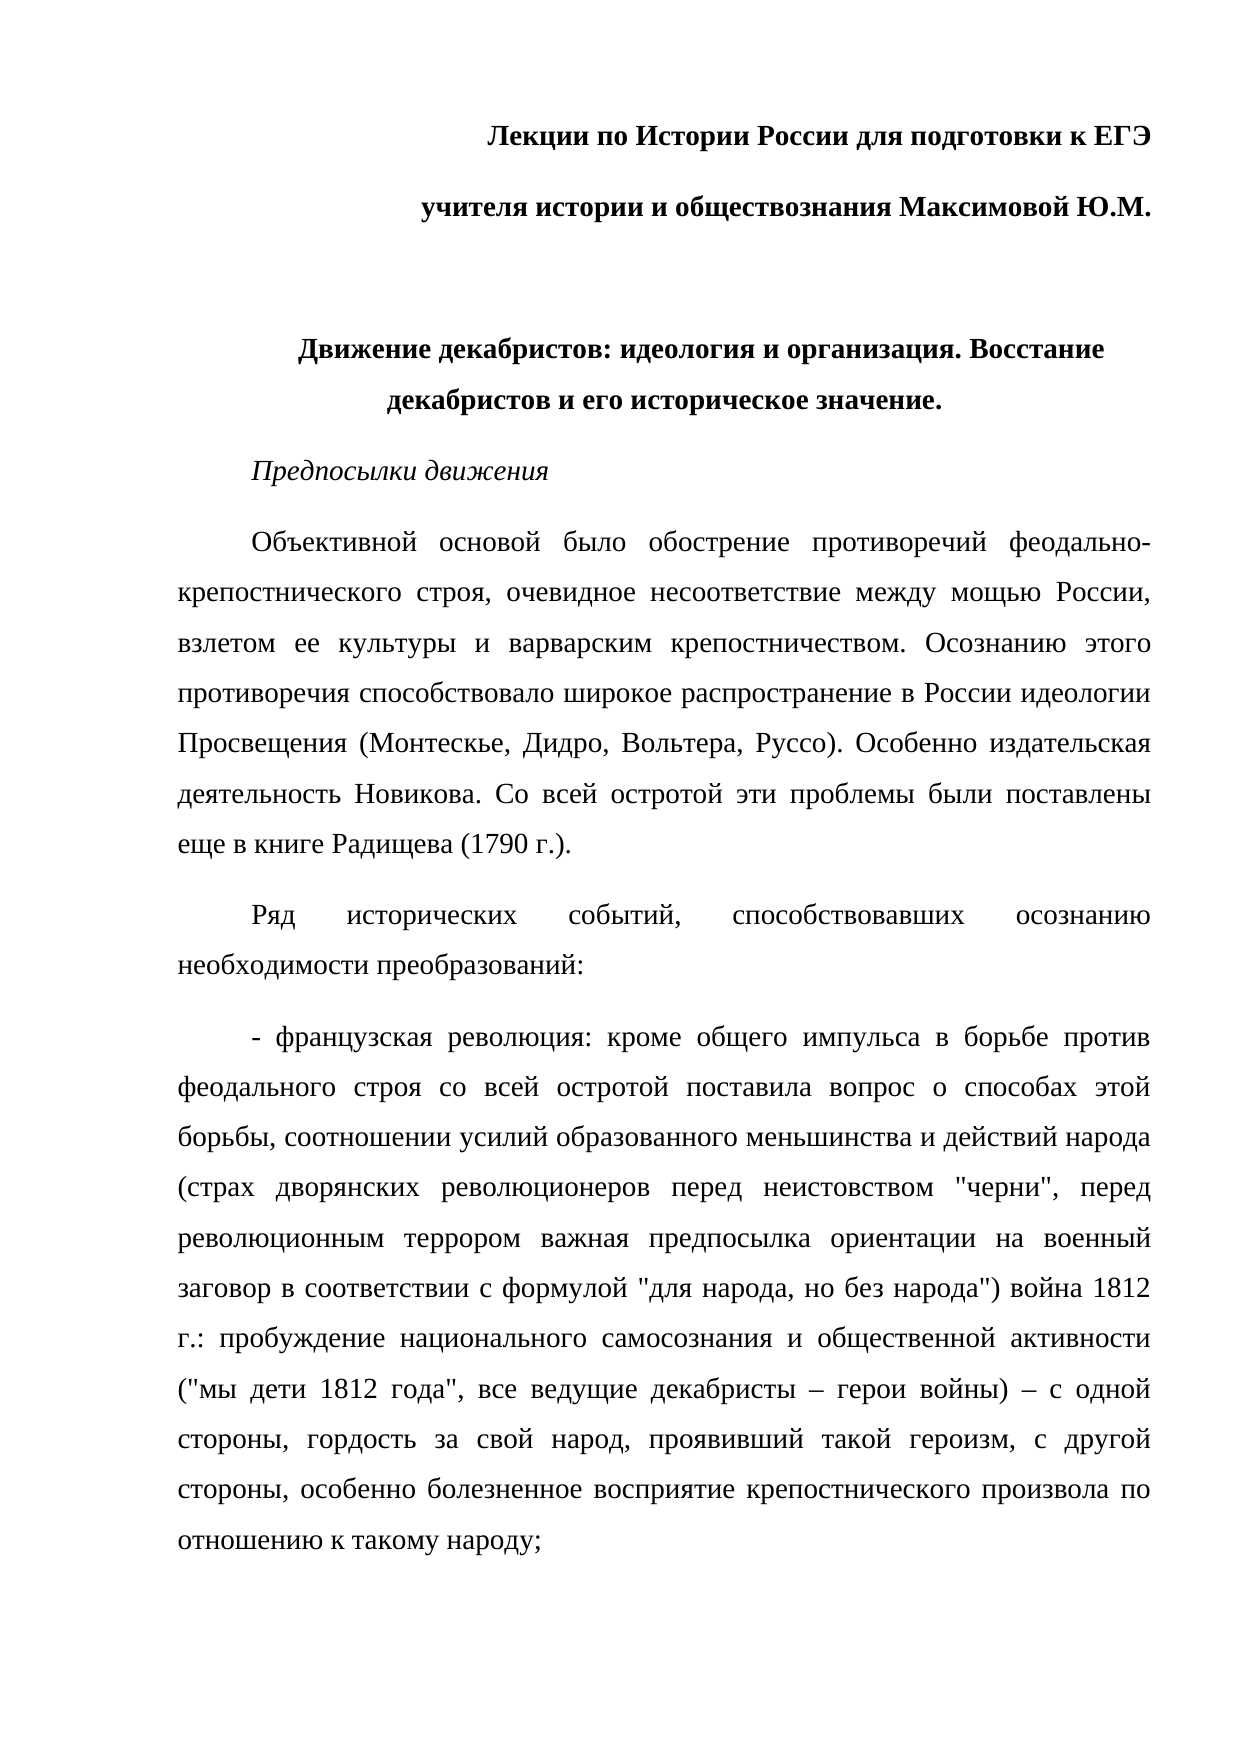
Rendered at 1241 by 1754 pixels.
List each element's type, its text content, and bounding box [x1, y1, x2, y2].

text Объективной основой было обострение противоречий феодально-крепостнического строя, очевидное несоответствие между мощью России, взлетом ее культуры и варварским крепостничеством. Осознанию этого противоречия способствовало широкое распространение в России идеологии Просвещения (Монтескье, Дидро, Вольтера, Руссо). Особенно издательская деятельность Новикова. Со всей остротой эти проблемы были поставлены еще в книге Радищева (1790 г.). [177, 524, 1152, 859]
text Предпосылки движения [177, 453, 1152, 487]
text - французская революция: кроме общего импульса в борьбе против феодального строя со всей остротой поставила вопрос о способах этой борьбы, соотношении усилий образованного меньшинства и действий народа (страх дворянских революционеров перед неистовством "черни", перед революционным террором важная предпосылка ориентации на военный заговор в соответствии с формулой "для народа, но без народа") война 1812 г.: пробуждение национального самосознания и общественной активности ("мы дети 1812 года", все ведущие декабристы – герои войны) – с одной стороны, гордость за свой народ, проявивший такой героизм, с другой стороны, особенно болезненное восприятие крепостнического произвола по отношению к такому народу; [177, 1019, 1152, 1555]
text учителя истории и обществознания Максимовой Ю.М. [177, 189, 1152, 223]
text Движение декабристов: идеология и организация. Восстание декабристов и его историческое значение. [177, 332, 1152, 415]
text Ряд исторических событий, способствовавших осознанию необходимости преобразований: [177, 897, 1152, 981]
text Лекции по Истории России для подготовки к ЕГЭ [177, 118, 1152, 152]
